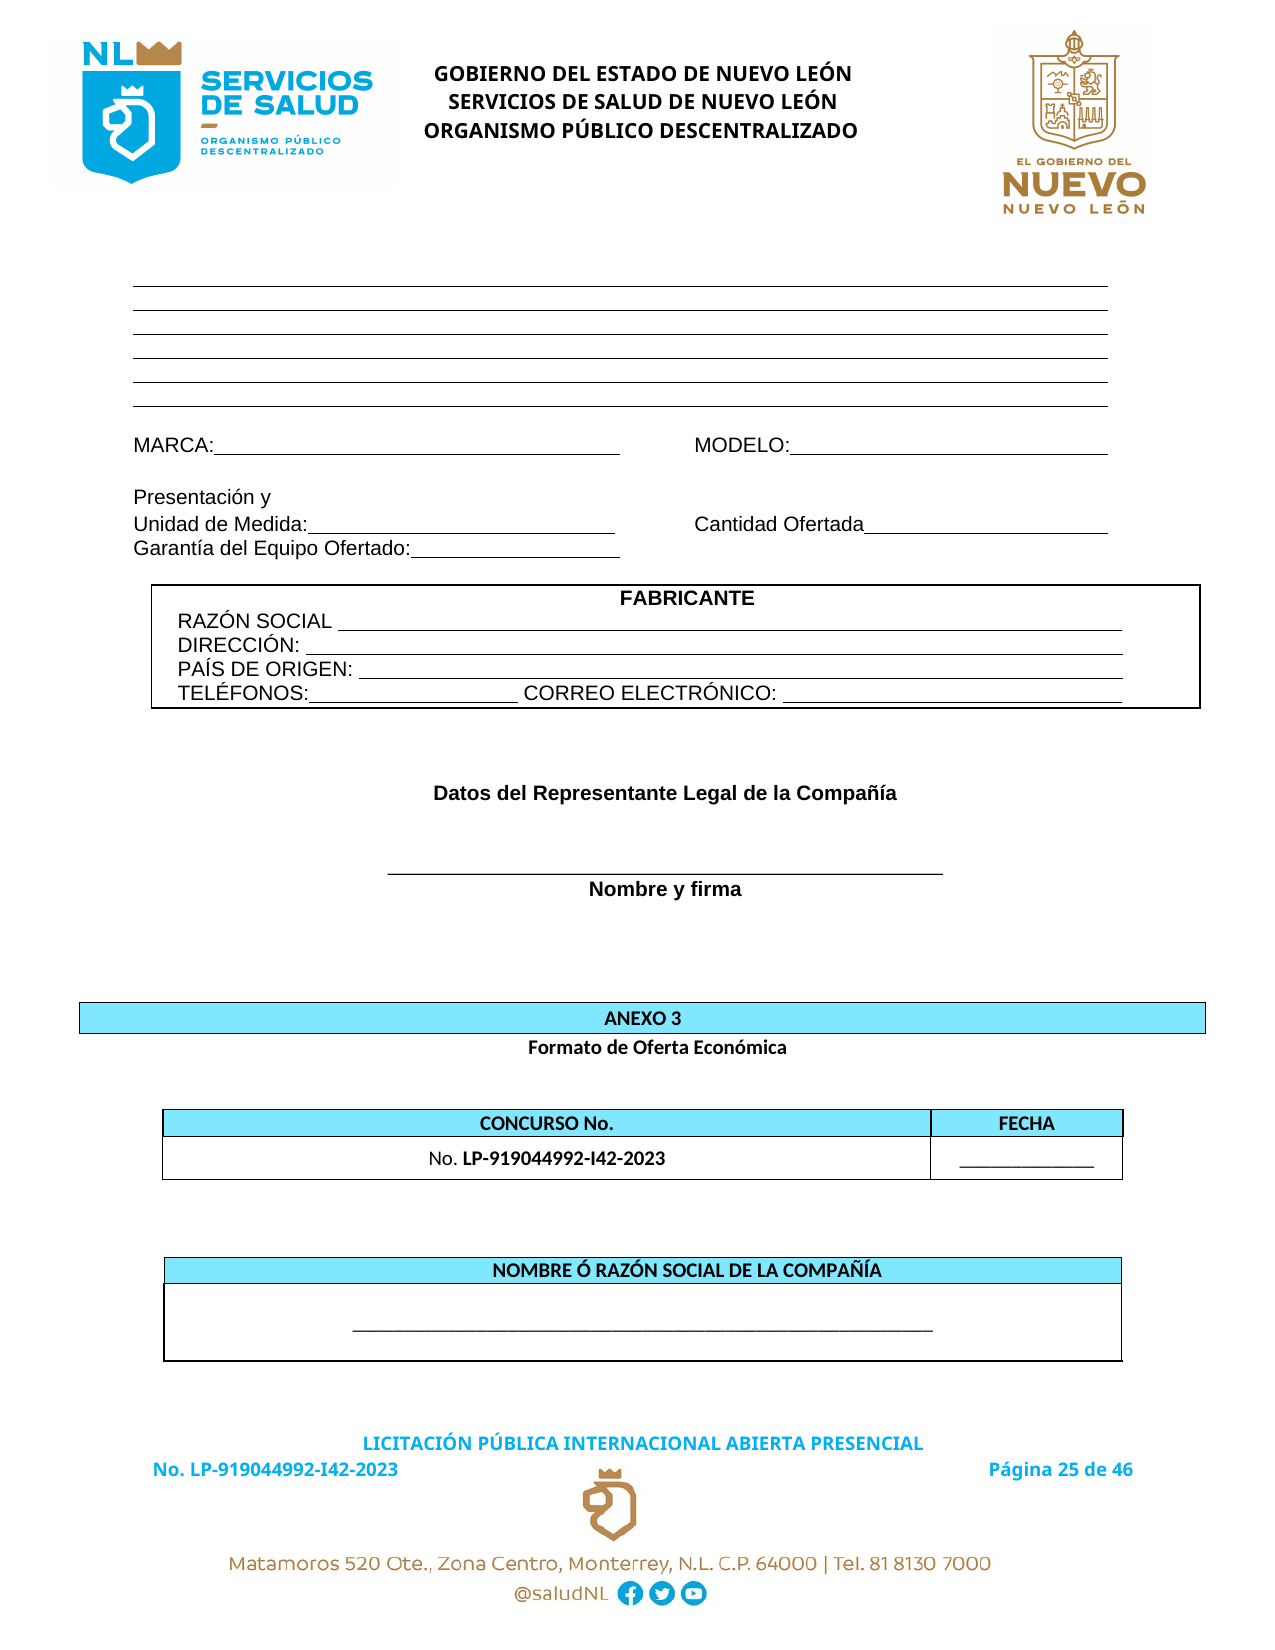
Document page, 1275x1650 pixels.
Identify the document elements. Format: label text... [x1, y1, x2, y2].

text ________________________________________________ [133, 853, 1197, 877]
text Garantía del Equipo Ofertado: [133, 536, 1182, 560]
text Nombre y firma [133, 877, 1197, 901]
table_cell No. LP-919044992-I42-2023 [163, 1137, 930, 1179]
text MARCA: MODELO: [133, 433, 1182, 457]
text PAÍS DE ORIGEN: [152, 656, 1199, 680]
text DIRECCIÓN: [152, 632, 1199, 656]
table_header CONCURSO No. [164, 1110, 930, 1136]
picture [49, 38, 399, 189]
picture [991, 25, 1152, 226]
picture [0, 1451, 1241, 1621]
text Formato de Oferta Económica [118, 1034, 1197, 1059]
table_header FECHA [932, 1110, 1122, 1136]
table_cell ________________________________________________________ [165, 1284, 1121, 1360]
text ANEXO 3 [80, 1003, 1205, 1033]
text Presentación y [133, 484, 1182, 508]
table_cell _____________ [931, 1137, 1122, 1179]
text TELÉFONOS: CORREO ELECTRÓNICO: [152, 680, 1199, 707]
table_header NOMBRE Ó RAZÓN SOCIAL DE LA COMPAÑÍA [165, 1258, 1121, 1283]
text Unidad de Medida: Cantidad Ofertada [133, 512, 1182, 536]
text RAZÓN SOCIAL [152, 608, 1199, 632]
text Datos del Representante Legal de la Compañía [133, 781, 1197, 805]
text FABRICANTE [152, 586, 1199, 608]
